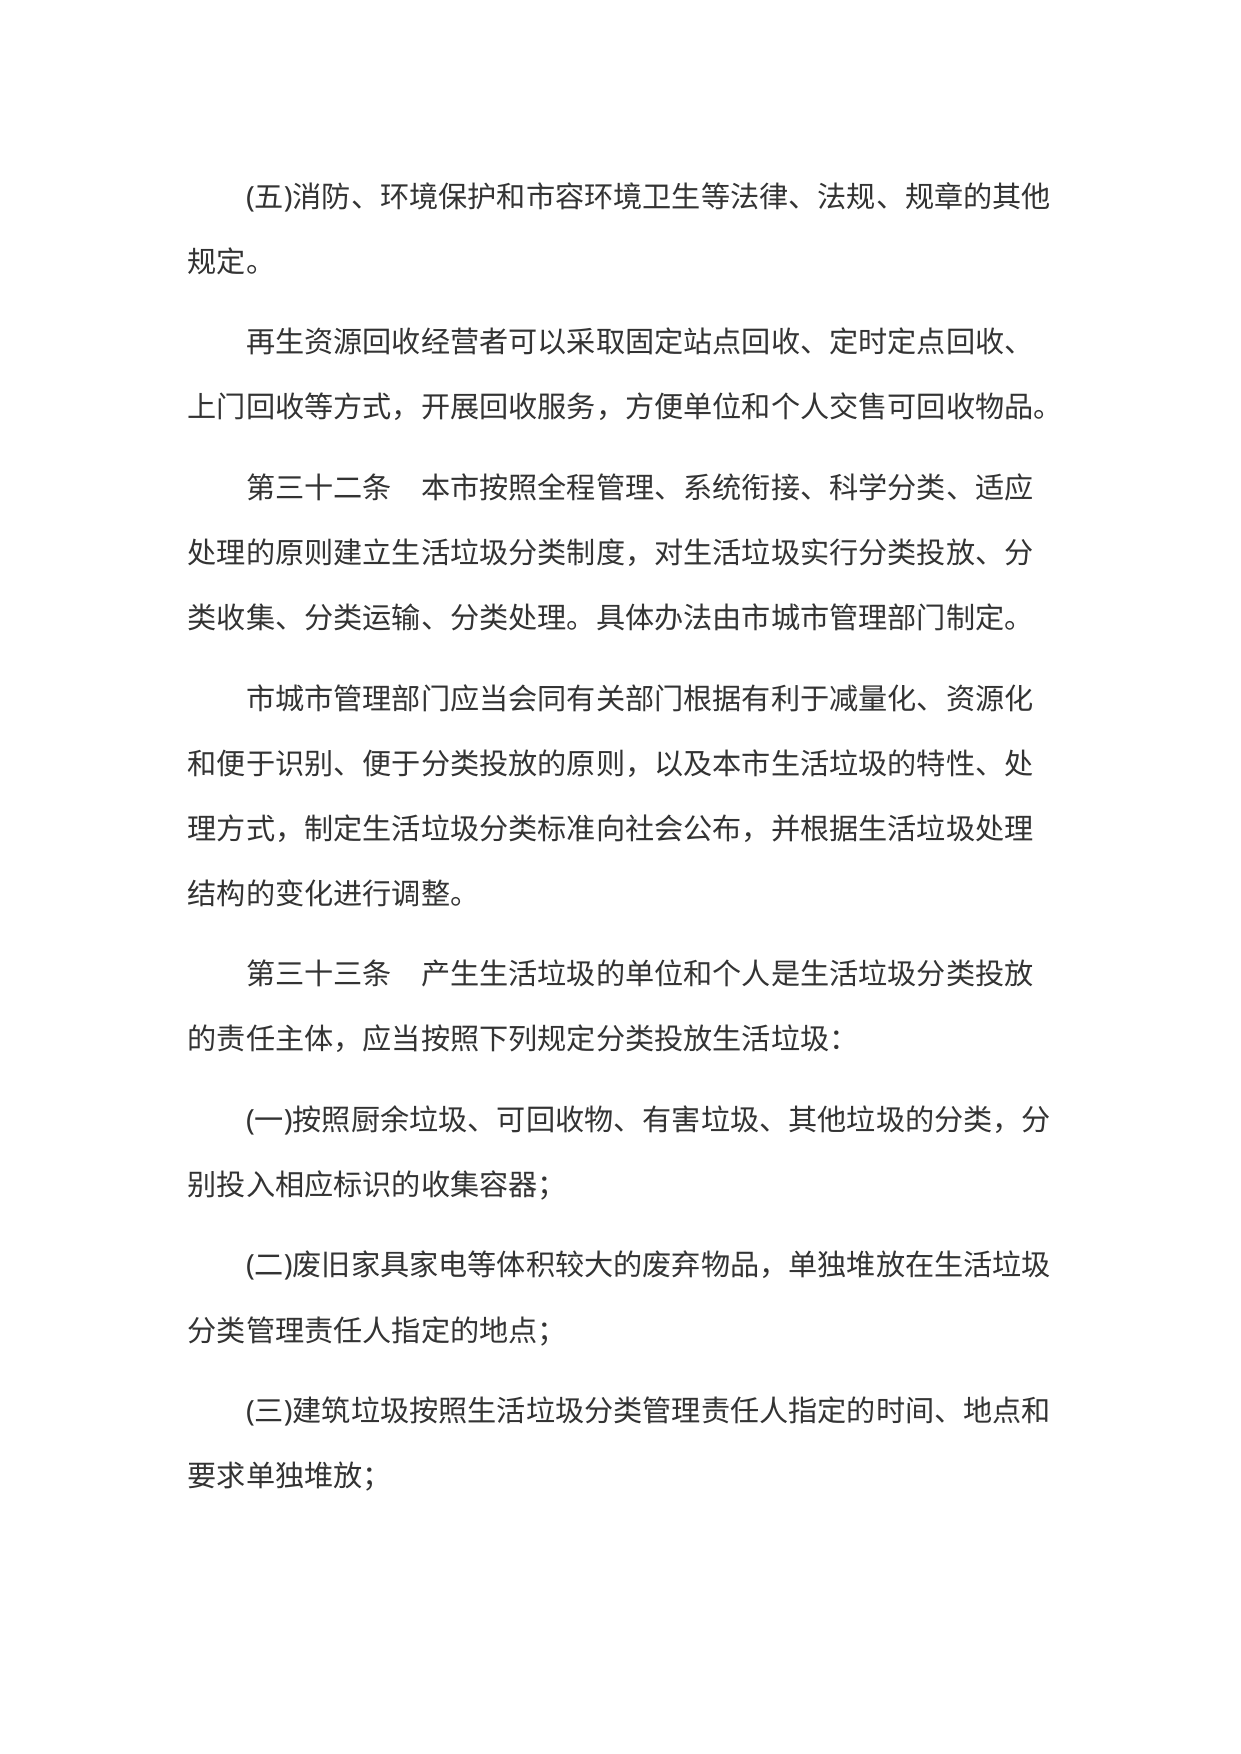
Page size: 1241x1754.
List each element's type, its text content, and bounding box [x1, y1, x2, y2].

text (三)建筑垃圾按照生活垃圾分类管理责任人指定的时间、地点和要求单独堆放； [187, 1376, 1053, 1506]
text (一)按照厨余垃圾、可回收物、有害垃圾、其他垃圾的分类，分别投入相应标识的收集容器； [187, 1085, 1053, 1215]
text 第三十三条 产生生活垃圾的单位和个人是生活垃圾分类投放的责任主体，应当按照下列规定分类投放生活垃圾： [187, 939, 1053, 1069]
text 第三十二条 本市按照全程管理、系统衔接、科学分类、适应处理的原则建立生活垃圾分类制度，对生活垃圾实行分类投放、分类收集、分类运输、分类处理。具体办法由市城市管理部门制定。 [187, 453, 1053, 648]
text 再生资源回收经营者可以采取固定站点回收、定时定点回收、上门回收等方式，开展回收服务，方便单位和个人交售可回收物品。 [187, 308, 1053, 438]
text (二)废旧家具家电等体积较大的废弃物品，单独堆放在生活垃圾分类管理责任人指定的地点； [187, 1231, 1053, 1361]
text 市城市管理部门应当会同有关部门根据有利于减量化、资源化和便于识别、便于分类投放的原则，以及本市生活垃圾的特性、处理方式，制定生活垃圾分类标准向社会公布，并根据生活垃圾处理结构的变化进行调整。 [187, 664, 1053, 924]
text (五)消防、环境保护和市容环境卫生等法律、法规、规章的其他规定。 [187, 162, 1053, 292]
